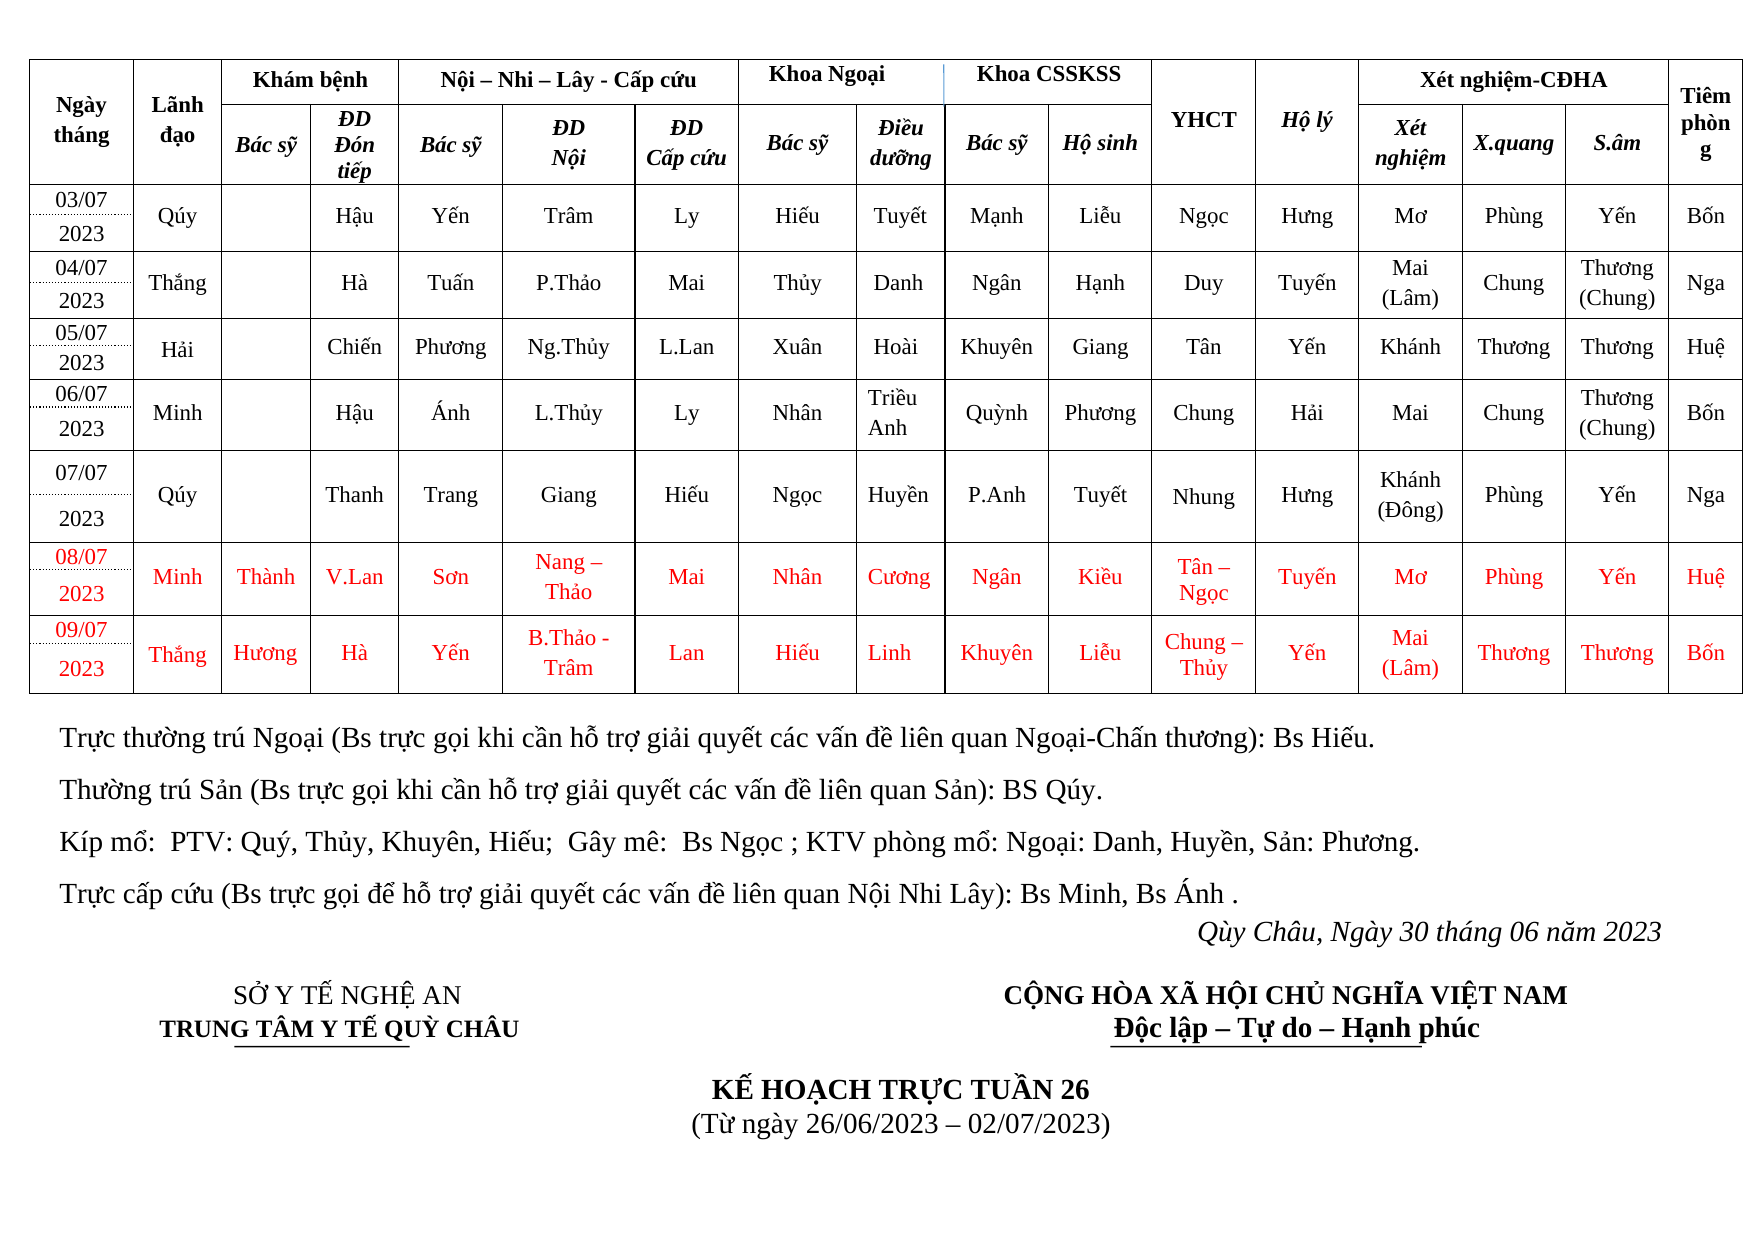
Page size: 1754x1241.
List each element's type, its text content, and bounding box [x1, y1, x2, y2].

table_cell Chung [1152, 380, 1255, 450]
table_cell Triều Anh [857, 380, 944, 450]
table_cell X.quang [1463, 105, 1565, 184]
table_cell Ánh [399, 380, 502, 450]
table_cell 2023 [30, 214, 133, 251]
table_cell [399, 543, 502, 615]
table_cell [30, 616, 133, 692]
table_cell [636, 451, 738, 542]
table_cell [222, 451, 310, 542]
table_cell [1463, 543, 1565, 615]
table_cell [222, 252, 310, 318]
table_cell Ngọc [1152, 185, 1255, 251]
table_cell 06/07 [30, 380, 133, 406]
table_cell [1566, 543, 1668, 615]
table_cell Duy [1152, 252, 1255, 318]
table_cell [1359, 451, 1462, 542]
table_cell Hải [134, 319, 221, 379]
text Kíp mổ: PTV: Quý, Thủy, Khuyên, Hiếu; Gây mê: Bs Ngọc ; KTV phòng mổ: Ngoại: Danh, Huyền, Sản: Phương. [59, 810, 1742, 862]
table_cell Giang [1049, 319, 1151, 379]
table_cell P.Thảo [503, 252, 634, 318]
table_cell Điều dưỡng [857, 105, 944, 184]
table_cell Thủy [739, 252, 856, 318]
table_cell Mạnh [946, 185, 1048, 251]
table_cell Thắng [134, 252, 221, 318]
table_cell Trâm [503, 185, 634, 251]
table_cell L.Lan [636, 319, 738, 379]
table_cell L.Thủy [503, 380, 634, 450]
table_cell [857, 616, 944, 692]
table_cell Yến [1256, 319, 1358, 379]
table_header Ngày tháng [30, 60, 133, 184]
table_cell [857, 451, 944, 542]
table_cell Mai [1359, 380, 1462, 450]
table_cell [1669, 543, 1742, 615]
table_header Tiêm phòng [1669, 60, 1742, 184]
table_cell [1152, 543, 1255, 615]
text Thường trú Sản (Bs trực gọi khi cần hỗ trợ giải quyết các vấn đề liên quan Sản): BS Qúy. [59, 758, 1742, 810]
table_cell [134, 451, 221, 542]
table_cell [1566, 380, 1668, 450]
table_cell Minh [134, 380, 221, 450]
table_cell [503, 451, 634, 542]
text SỞ Y TẾ NGHỆ AN CỘNG HÒA XÃ HỘI CHỦ NGHĨA VIỆT NAM [59, 979, 1742, 1010]
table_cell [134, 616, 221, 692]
table_cell Thương [1566, 319, 1668, 379]
table_cell Thương [1463, 319, 1565, 379]
table_cell ĐD Cấp cứu [636, 105, 738, 184]
table_cell Tân [1152, 319, 1255, 379]
table_cell Ng.Thủy [503, 319, 634, 379]
table_cell Hậu [311, 185, 398, 251]
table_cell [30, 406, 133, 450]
table_cell Bốn [1669, 185, 1742, 251]
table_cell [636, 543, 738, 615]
text KẾ HOẠCH TRỰC TUẦN 26 [59, 1072, 1742, 1106]
table_cell Tuyết [857, 185, 944, 251]
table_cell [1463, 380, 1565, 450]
table_cell Hậu [311, 380, 398, 450]
table_header YHCT [1152, 60, 1255, 184]
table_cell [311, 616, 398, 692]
table_cell 05/07 [30, 319, 133, 345]
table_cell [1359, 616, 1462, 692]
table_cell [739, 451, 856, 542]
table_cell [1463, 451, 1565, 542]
text Trực cấp cứu (Bs trực gọi để hỗ trợ giải quyết các vấn đề liên quan Nội Nhi Lây): Bs Minh, Bs Ánh . [59, 862, 1742, 914]
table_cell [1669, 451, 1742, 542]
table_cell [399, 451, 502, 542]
table_cell Phương [399, 319, 502, 379]
table_cell Phùng [1463, 185, 1565, 251]
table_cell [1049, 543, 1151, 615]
table_cell Tuyến [1256, 252, 1358, 318]
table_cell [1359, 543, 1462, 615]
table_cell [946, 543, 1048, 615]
table_cell Nhân [739, 380, 856, 450]
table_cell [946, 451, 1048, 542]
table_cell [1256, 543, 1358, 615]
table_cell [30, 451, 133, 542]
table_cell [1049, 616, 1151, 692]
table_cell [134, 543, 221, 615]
table_cell Mai [636, 252, 738, 318]
table_header Lãnh đạo [134, 60, 221, 184]
table_cell Nga [1669, 252, 1742, 318]
text (Từ ngày 26/06/2023 – 02/07/2023) [59, 1106, 1742, 1139]
table_cell Bác sỹ [946, 105, 1048, 184]
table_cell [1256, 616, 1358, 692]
table_cell Bác sỹ [399, 105, 502, 184]
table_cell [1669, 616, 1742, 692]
table_cell Danh [857, 252, 944, 318]
table_cell Huệ [1669, 319, 1742, 379]
text Trực thường trú Ngoại (Bs trực gọi khi cần hỗ trợ giải quyết các vấn đề liên quan Ngoại-Chấn thương): Bs Hiếu. [59, 706, 1742, 758]
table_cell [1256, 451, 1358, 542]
table_cell Hộ sinh [1049, 105, 1151, 184]
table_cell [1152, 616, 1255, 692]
table_cell Ly [636, 185, 738, 251]
table_cell Xuân [739, 319, 856, 379]
table_header Khám bệnh [222, 60, 398, 104]
table_cell Ngân [946, 252, 1048, 318]
table_header Nội – Nhi – Lây - Cấp cứu [399, 60, 738, 104]
table_cell Ly [636, 380, 738, 450]
table_cell Phương [1049, 380, 1151, 450]
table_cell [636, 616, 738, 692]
table_cell Khuyên [946, 319, 1048, 379]
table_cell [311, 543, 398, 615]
table_cell Thương (Chung) [1566, 252, 1668, 318]
table_cell Hưng [1256, 185, 1358, 251]
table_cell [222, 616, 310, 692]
table_cell 03/07 [30, 185, 133, 213]
table_cell Xét nghiệm [1359, 105, 1462, 184]
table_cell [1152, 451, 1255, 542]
table_cell Quỳnh [946, 380, 1048, 450]
table_cell Yến [399, 185, 502, 251]
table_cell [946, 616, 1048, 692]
table_cell Hà [311, 252, 398, 318]
table_header Xét nghiệm-CĐHA [1359, 60, 1668, 104]
table_header Hộ lý [1256, 60, 1358, 184]
table_cell Chung [1463, 252, 1565, 318]
table_cell [222, 185, 310, 251]
table_cell 2023 [30, 282, 133, 318]
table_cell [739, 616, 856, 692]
table_cell Hoài [857, 319, 944, 379]
table_header Khoa Ngoại Khoa CSSKSS [739, 60, 1151, 104]
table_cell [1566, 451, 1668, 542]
table_cell [222, 380, 310, 450]
table_cell Qúy [134, 185, 221, 251]
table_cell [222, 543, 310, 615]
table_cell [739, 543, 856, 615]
table_cell Hiếu [739, 185, 856, 251]
table_cell Hải [1256, 380, 1358, 450]
table_cell 04/07 [30, 252, 133, 282]
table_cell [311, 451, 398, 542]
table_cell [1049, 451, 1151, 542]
table_cell Hạnh [1049, 252, 1151, 318]
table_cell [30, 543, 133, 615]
table_cell Yến [1566, 185, 1668, 251]
text Qùy Châu, Ngày 30 tháng 06 năm 2023 [59, 914, 1742, 948]
table_cell Chiến [311, 319, 398, 379]
table_cell [222, 319, 310, 379]
table_cell Mơ [1359, 185, 1462, 251]
table_cell Bác sỹ [739, 105, 856, 184]
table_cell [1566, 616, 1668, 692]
text TRUNG TÂM Y TẾ QUỲ CHÂU Độc lập – Tự do – Hạnh phúc [59, 1010, 1742, 1044]
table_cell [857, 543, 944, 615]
table_cell Tuấn [399, 252, 502, 318]
table_cell S.âm [1566, 105, 1668, 184]
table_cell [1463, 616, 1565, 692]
table_cell Mai (Lâm) [1359, 252, 1462, 318]
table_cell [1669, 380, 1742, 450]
table_cell Khánh [1359, 319, 1462, 379]
table_cell 2023 [30, 345, 133, 379]
table_cell Bác sỹ [222, 105, 310, 184]
table_cell Liễu [1049, 185, 1151, 251]
table_cell ĐD Đón tiếp [311, 105, 398, 184]
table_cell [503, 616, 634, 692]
table_cell ĐD Nội [503, 105, 634, 184]
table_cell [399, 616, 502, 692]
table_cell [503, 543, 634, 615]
